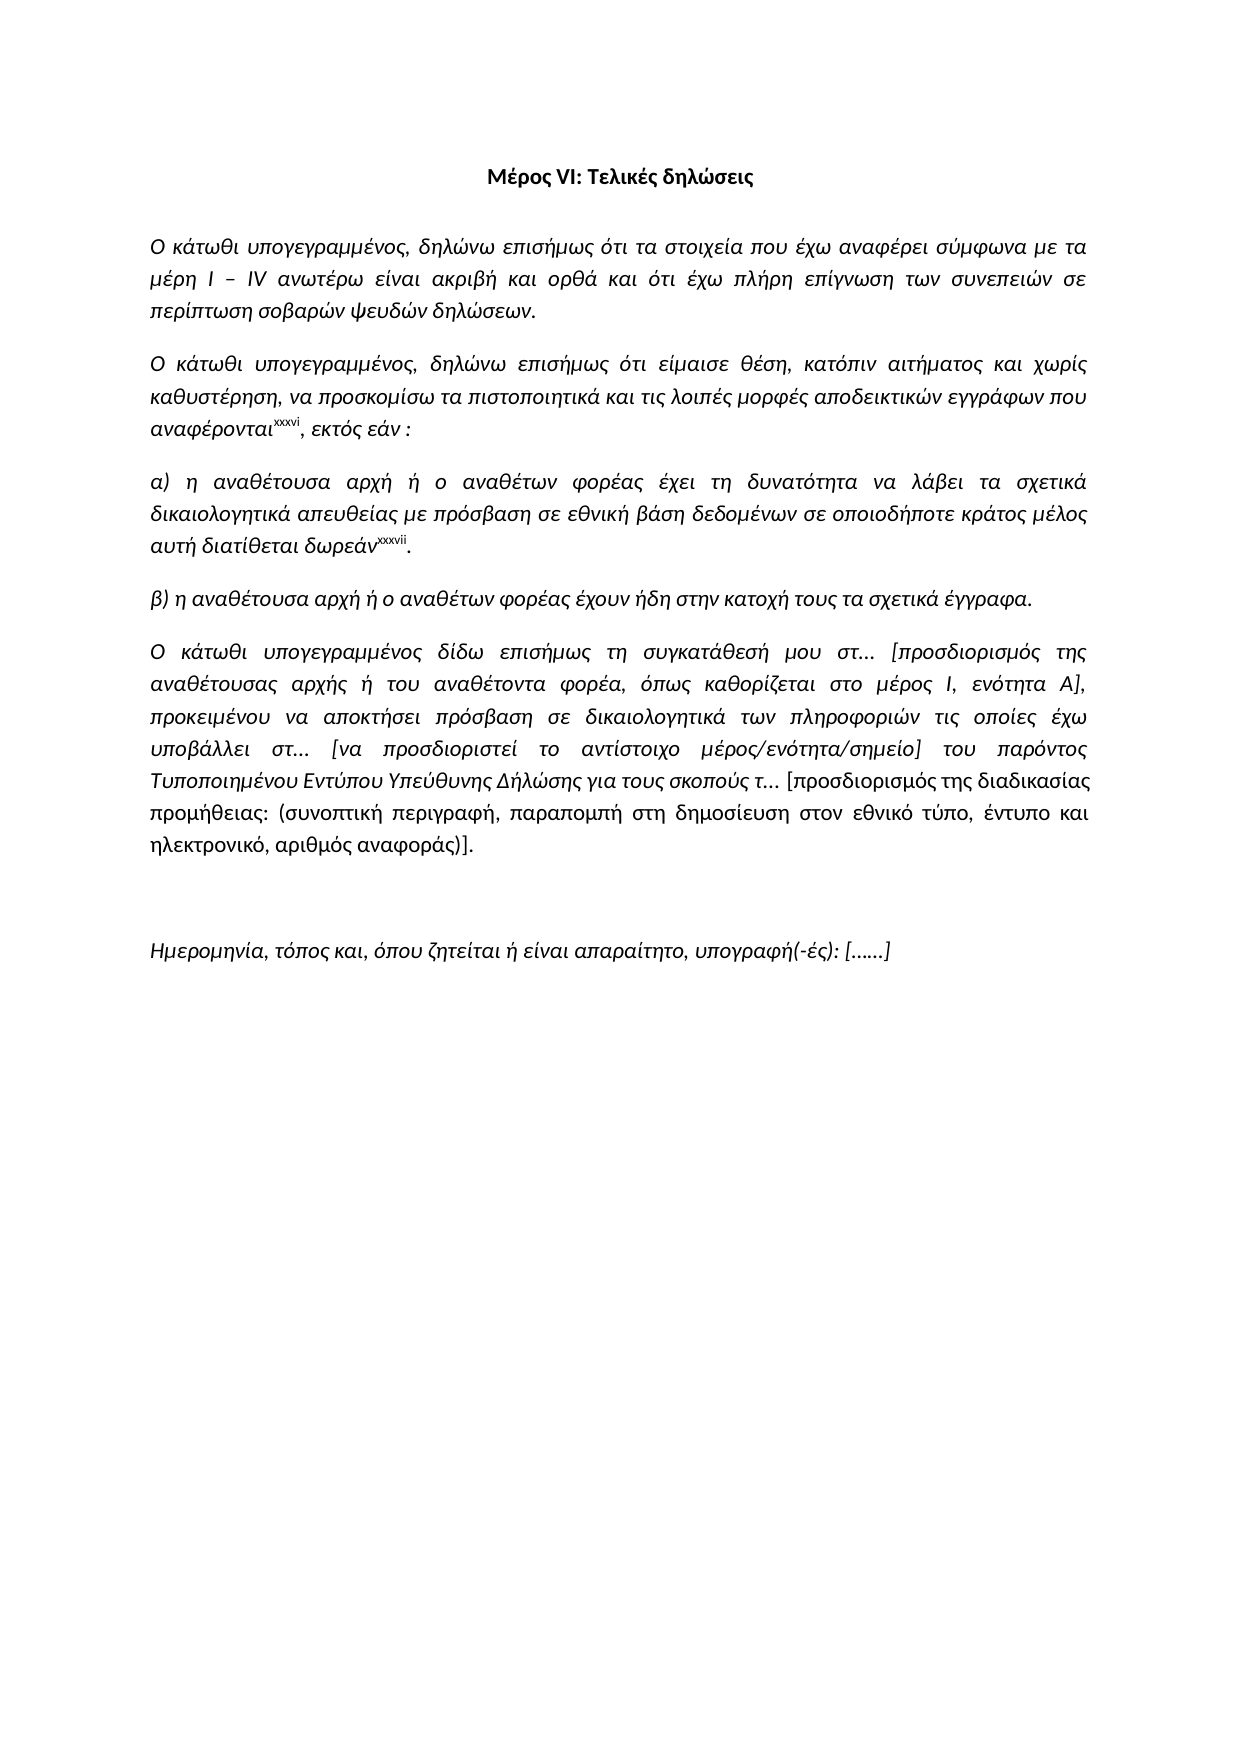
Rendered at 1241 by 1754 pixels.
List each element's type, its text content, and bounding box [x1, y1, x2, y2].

text Ο κάτωθι υπογεγραμμένος, δηλώνω επισήμως ότι είμαισε θέση, κατόπιν αιτήματος και χωρίς καθυστέρηση, να προσκομίσω τα πιστοποιητικά και τις λοιπές μορφές αποδεικτικών εγγράφων που αναφέρονται, εκτός εάν : [150, 349, 1090, 442]
text Ημερομηνία, τόπος και, όπου ζητείται ή είναι απαραίτητο, υπογραφή(-ές): [……] [150, 937, 1090, 964]
text β) η αναθέτουσα αρχή ή ο αναθέτων φορέας έχουν ήδη στην κατοχή τους τα σχετικά έγγραφα. [150, 584, 1090, 612]
text α) η αναθέτουσα αρχή ή ο αναθέτων φορέας έχει τη δυνατότητα να λάβει τα σχετικά δικαιολογητικά απευθείας με πρόσβαση σε εθνική βάση δεδομένων σε οποιοδήποτε κράτος μέλος αυτή διατίθεται δωρεάν. [150, 467, 1090, 559]
text Ο κάτωθι υπογεγραμμένος, δηλώνω επισήμως ότι τα στοιχεία που έχω αναφέρει σύμφωνα με τα μέρη Ι – IV ανωτέρω είναι ακριβή και ορθά και ότι έχω πλήρη επίγνωση των συνεπειών σε περίπτωση σοβαρών ψευδών δηλώσεων. [150, 232, 1090, 324]
text Μέρος VI: Τελικές δηλώσεις [150, 162, 1090, 191]
text Ο κάτωθι υπογεγραμμένος δίδω επισήμως τη συγκατάθεσή μου στ... [προσδιορισμός της αναθέτουσας αρχής ή του αναθέτοντα φορέα, όπως καθορίζεται στο μέρος Ι, ενότητα Α], προκειμένου να αποκτήσει πρόσβαση σε δικαιολογητικά των πληροφοριών τις οποίες έχω υποβάλλει στ... [να προσδιοριστεί το αντίστοιχο μέρος/ενότητα/σημείο] του παρόντος Τυποποιημένου Εντύπου Υπεύθυνης Δήλώσης για τους σκοπούς τ... [προσδιορισμός της διαδικασίας προμήθειας: (συνοπτική περιγραφή, παραπομπή στη δημοσίευση στον εθνικό τύπο, έντυπο και ηλεκτρονικό, αριθμός αναφοράς)]. [150, 637, 1090, 858]
